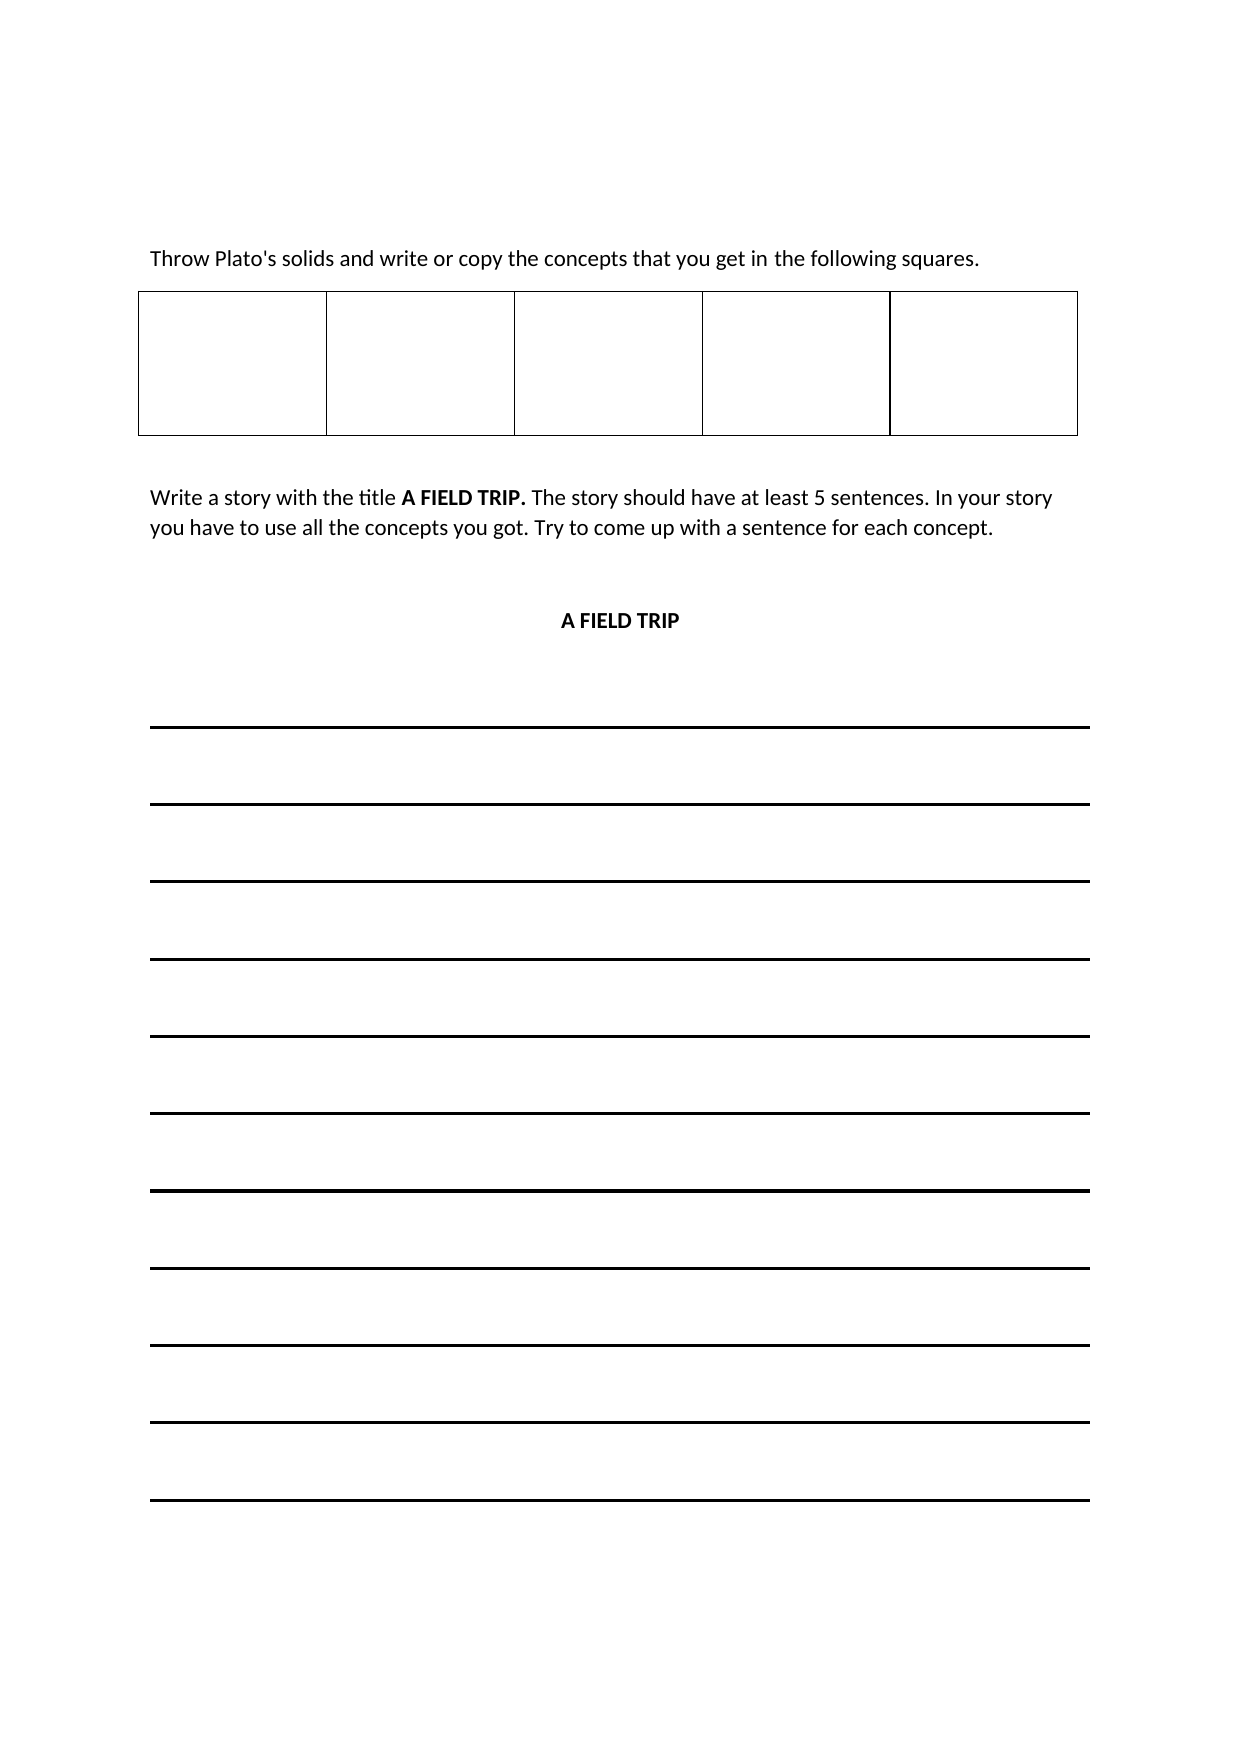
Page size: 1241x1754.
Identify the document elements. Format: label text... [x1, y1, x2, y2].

table_header [139, 292, 326, 435]
table_header [327, 292, 514, 435]
table_header [891, 292, 1077, 435]
text A FIELD TRIP [150, 607, 1090, 634]
table_header [703, 292, 889, 435]
text Write a story with the title A FIELD TRIP. The story should have at least 5 sentences. In your story you have to use all the concepts you got. Try to come up with a sentence for each concept. [150, 483, 1090, 541]
table_header [515, 292, 702, 435]
text Throw Plato's solids and write or copy the concepts that you get in the following squares. [150, 244, 1090, 272]
